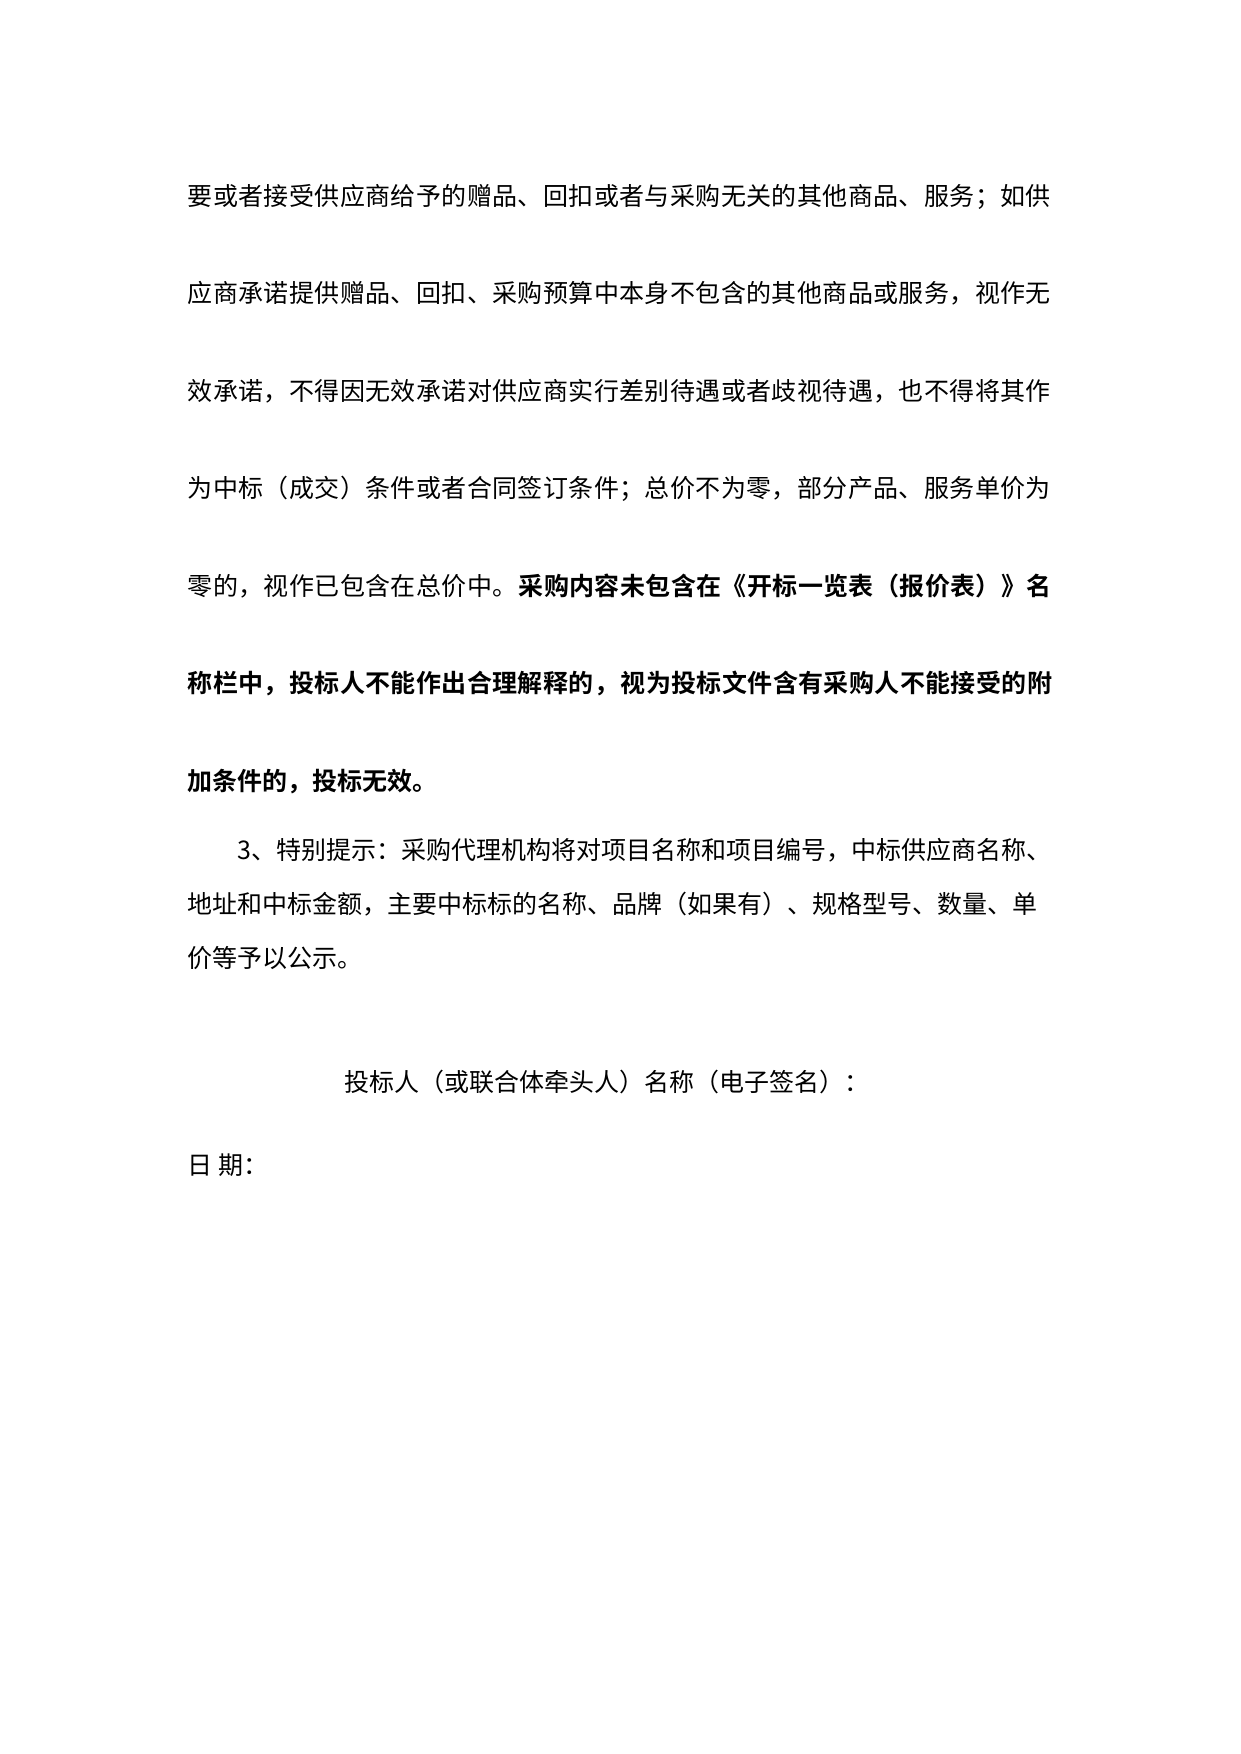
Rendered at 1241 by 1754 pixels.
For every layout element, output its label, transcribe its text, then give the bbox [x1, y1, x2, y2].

text 日 期： [187, 1131, 1053, 1196]
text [187, 162, 1053, 812]
text 3、特别提示：采购代理机构将对项目名称和项目编号，中标供应商名称、地址和中标金额，主要中标标的名称、品牌（如果有）、规格型号、数量、单价等予以公示。 [187, 830, 1053, 975]
text 投标人（或联合体牵头人）名称（电子签名）： [187, 1048, 869, 1113]
